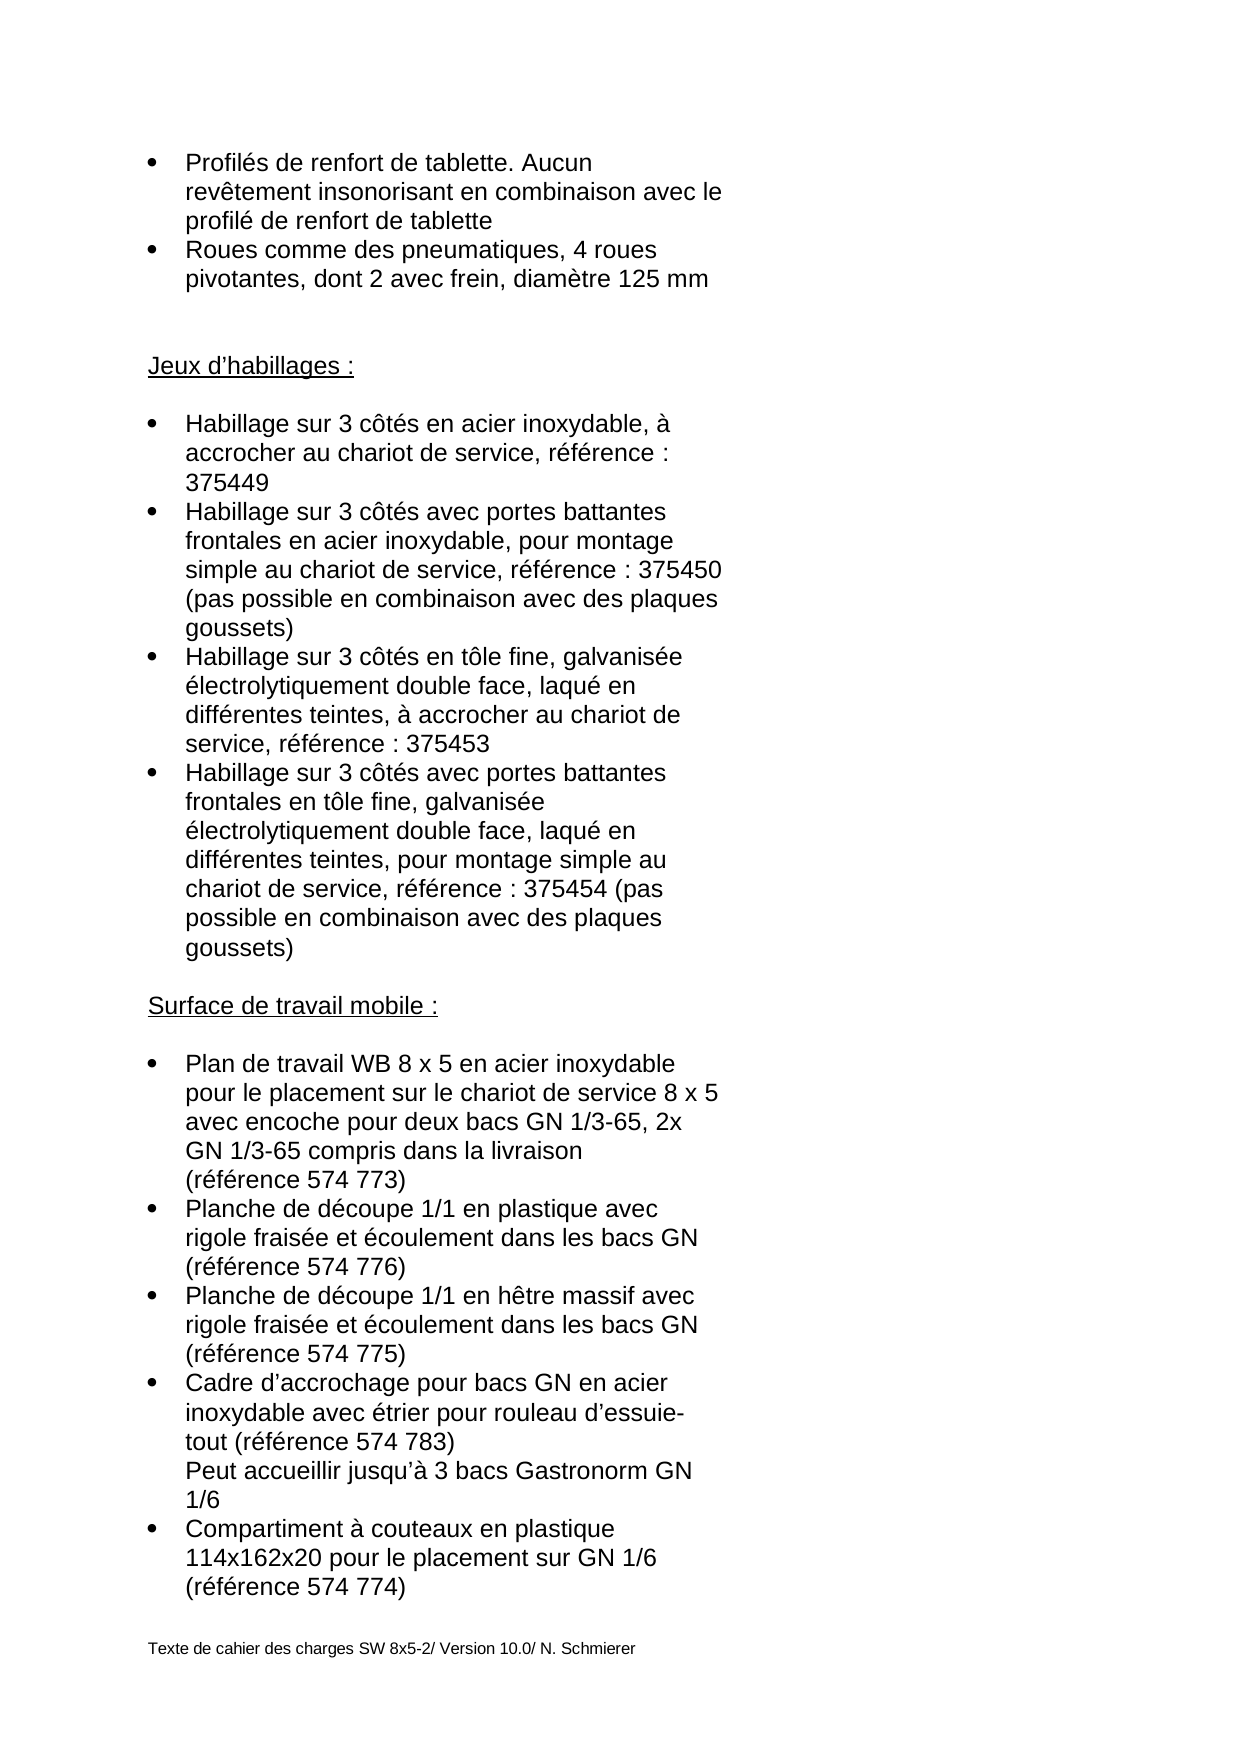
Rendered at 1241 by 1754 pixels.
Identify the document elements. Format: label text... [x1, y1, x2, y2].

text Peut accueillir jusqu’à 3 bacs Gastronorm GN 1/6 [185, 1456, 723, 1514]
text Surface de travail mobile : [148, 991, 723, 1019]
list Cadre d’accrochage pour bacs GN en acier inoxydable avec étrier pour rouleau d’essuie-tout (référence 574 783) [148, 1368, 723, 1456]
list Habillage sur 3 côtés en tôle fine, galvanisée électrolytiquement double face, laqué en différentes teintes, à accrocher au chariot de service, référence : 375453 [148, 642, 723, 758]
text (référence 574 773) [185, 1165, 723, 1194]
list Habillage sur 3 côtés avec portes battantes frontales en tôle fine, galvanisée électrolytiquement double face, laqué en différentes teintes, pour montage simple au chariot de service, référence : 375454 (pas possible en combinaison avec des plaques goussets) [148, 758, 723, 961]
list Profilés de renfort de tablette. Aucun revêtement insonorisant en combinaison avec le profilé de renfort de tablette [148, 148, 723, 235]
list Habillage sur 3 côtés en acier inoxydable, à accrocher au chariot de service, référence : 375449 [148, 409, 723, 496]
list Roues comme des pneumatiques, 4 roues pivotantes, dont 2 avec frein, diamètre 125 mm [148, 235, 723, 293]
list Planche de découpe 1/1 en plastique avec rigole fraisée et écoulement dans les bacs GN (référence 574 776) [148, 1194, 723, 1281]
text Jeux d’habillages : [148, 351, 723, 380]
list Plan de travail WB 8 x 5 en acier inoxydable pour le placement sur le chariot de service 8 x 5 avec encoche pour deux bacs GN 1/3-65, 2x GN 1/3-65 compris dans la livraison [148, 1049, 723, 1165]
list Compartiment à couteaux en plastique 114x162x20 pour le placement sur GN 1/6 (référence 574 774) [148, 1514, 723, 1601]
list Planche de découpe 1/1 en hêtre massif avec rigole fraisée et écoulement dans les bacs GN (référence 574 775) [148, 1281, 723, 1368]
list Habillage sur 3 côtés avec portes battantes frontales en acier inoxydable, pour montage simple au chariot de service, référence : 375450 (pas possible en combinaison avec des plaques goussets) [148, 496, 723, 642]
